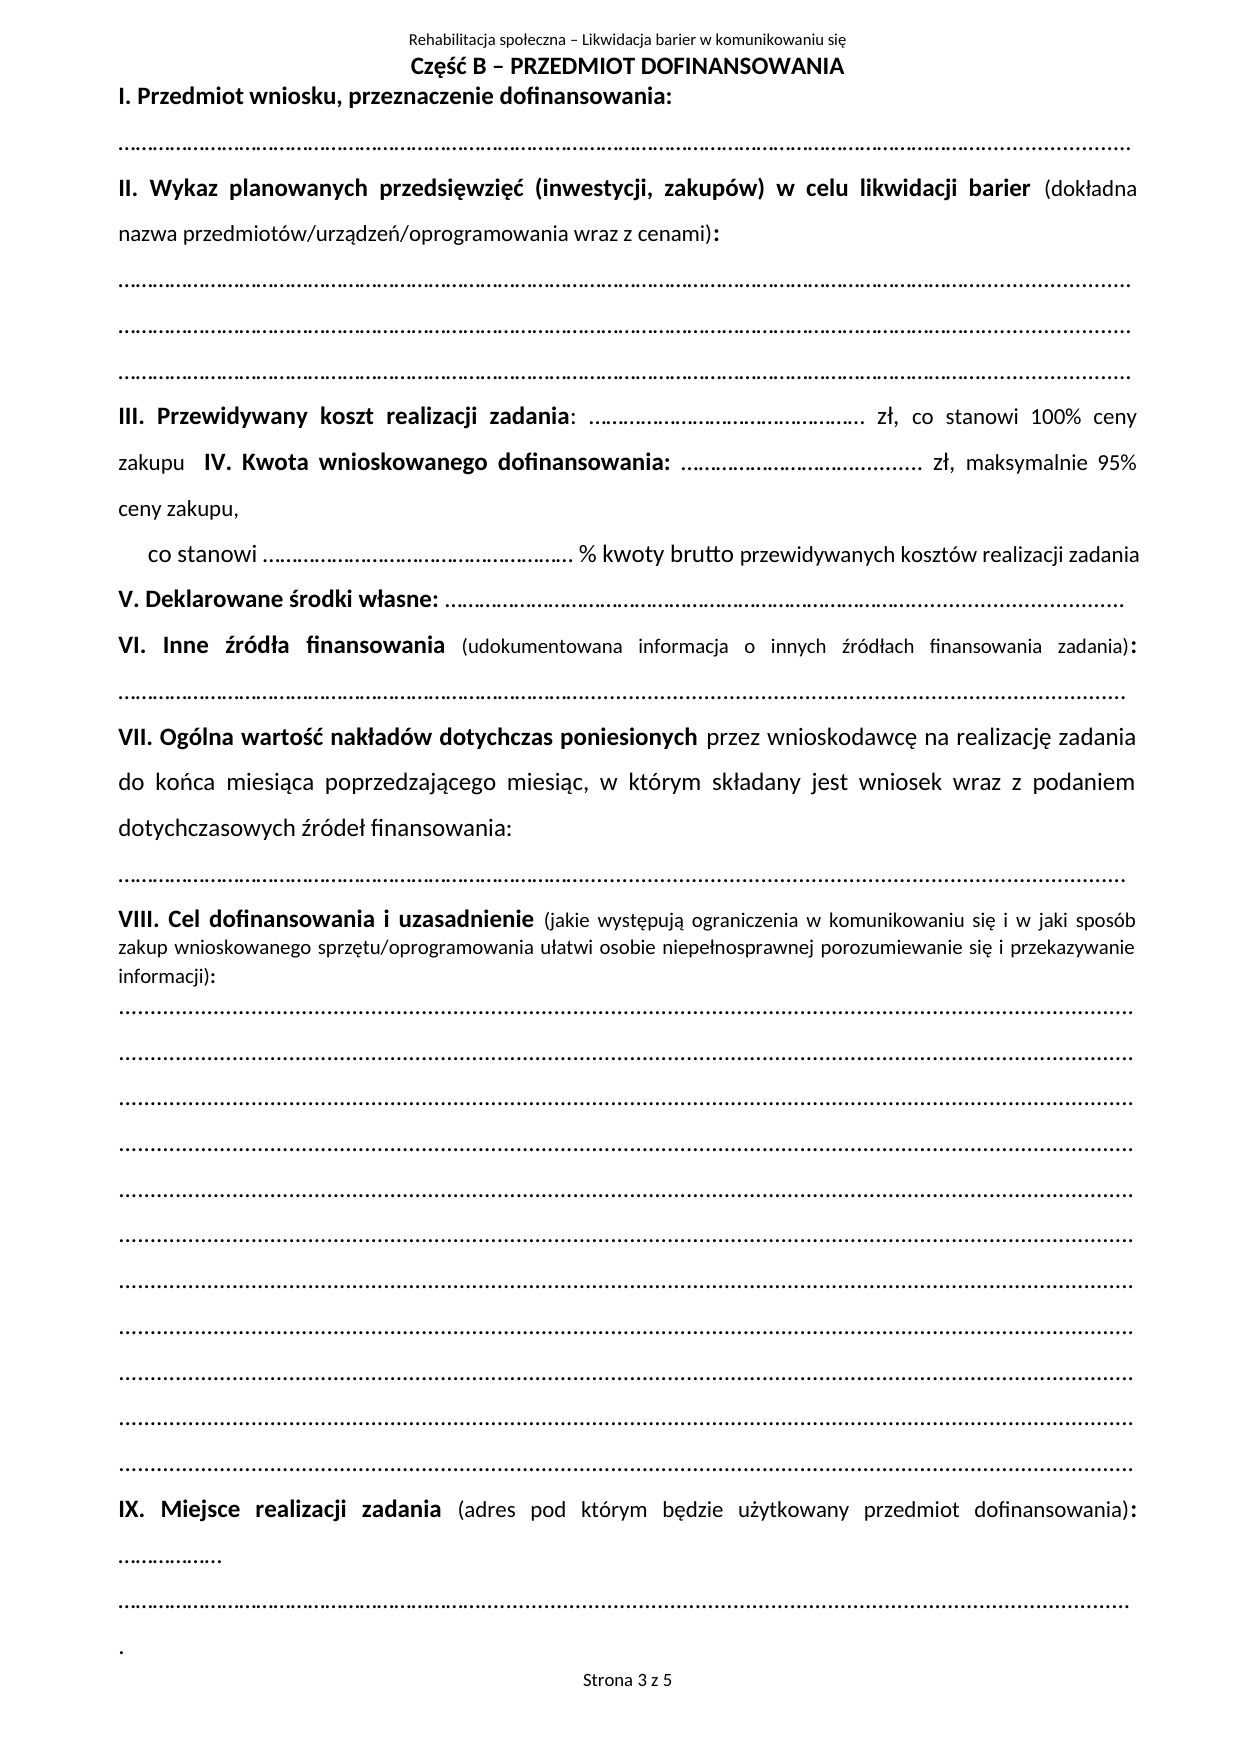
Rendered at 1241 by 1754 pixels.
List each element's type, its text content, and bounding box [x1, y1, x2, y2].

text ………………………………………………………………………...................................................................................... [118, 858, 1137, 888]
text ……………………………………………………………………………………………………………………………………........................ [118, 126, 1137, 157]
text ................................................................................................................................................................. [118, 1402, 1137, 1432]
text VIII. Cel dofinansowania i uzasadnienie (jakie występują ograniczenia w komunikowaniu się i w jaki sposób zakup wnioskowanego sprzętu/oprogramowania ułatwi osobie niepełnosprawnej porozumiewanie się i przekazywanie informacji): [118, 903, 1137, 990]
text II. Wykaz planowanych przedsięwzięć (inwestycji, zakupów) w celu likwidacji barier (dokładna nazwa przedmiotów/urządzeń/oprogramowania wraz z cenami): [118, 172, 1137, 248]
text ................................................................................................................................................................. [118, 1356, 1137, 1386]
text ……………………………………………………………………………………………………………………………………........................ [118, 263, 1137, 294]
text ................................................................................................................................................................. [118, 1310, 1137, 1341]
text Część B – PRZEDMIOT DOFINANSOWANIA [118, 50, 1137, 80]
text ……………………………………………………………………………………………………………………………………........................ [118, 309, 1137, 339]
text V. Deklarowane środki własne: ……………………………………………………………………….................................. [118, 583, 1137, 614]
text ................................................................................................................................................................. [118, 1264, 1137, 1295]
text .................................................................................................................................................................................................................................................................................................................................. [118, 990, 1137, 1066]
text ................................................................................................................................................................. [118, 1219, 1137, 1249]
text ……………………………………………………………………………………………………………………………………........................ [118, 355, 1137, 385]
text IX. Miejsce realizacji zadania (adres pod którym będzie użytkowany przedmiot dofinansowania): ……………… [118, 1493, 1137, 1569]
text ................................................................................................................................................................. [118, 1173, 1137, 1203]
text ………………………………………………………........................................................................................................ [118, 1584, 1137, 1661]
text ................................................................................................................................................................. [118, 1447, 1137, 1478]
text VI. Inne źródła finansowania (udokumentowana informacja o innych źródłach finansowania zadania): ………………………………………………………………………...................................................................................... [118, 629, 1137, 705]
text III. Przewidywany koszt realizacji zadania: ………………………………………… zł, co stanowi 100% ceny zakupu IV. Kwota wnioskowanego dofinansowania: …………………………........... zł, maksymalnie 95% ceny zakupu, [118, 401, 1137, 522]
text VII. Ogólna wartość nakładów dotychczas poniesionych przez wnioskodawcę na realizację zadania do końca miesiąca poprzedzającego miesiąc, w którym składany jest wniosek wraz z podaniem dotychczasowych źródeł finansowania: [118, 721, 1137, 843]
text ................................................................................................................................................................. [118, 1127, 1137, 1158]
text I. Przedmiot wniosku, przeznaczenie dofinansowania: [118, 80, 1137, 111]
text ................................................................................................................................................................. [118, 1081, 1137, 1112]
text co stanowi ……………………………………………… % kwoty brutto przewidywanych kosztów realizacji zadania [118, 538, 1152, 568]
